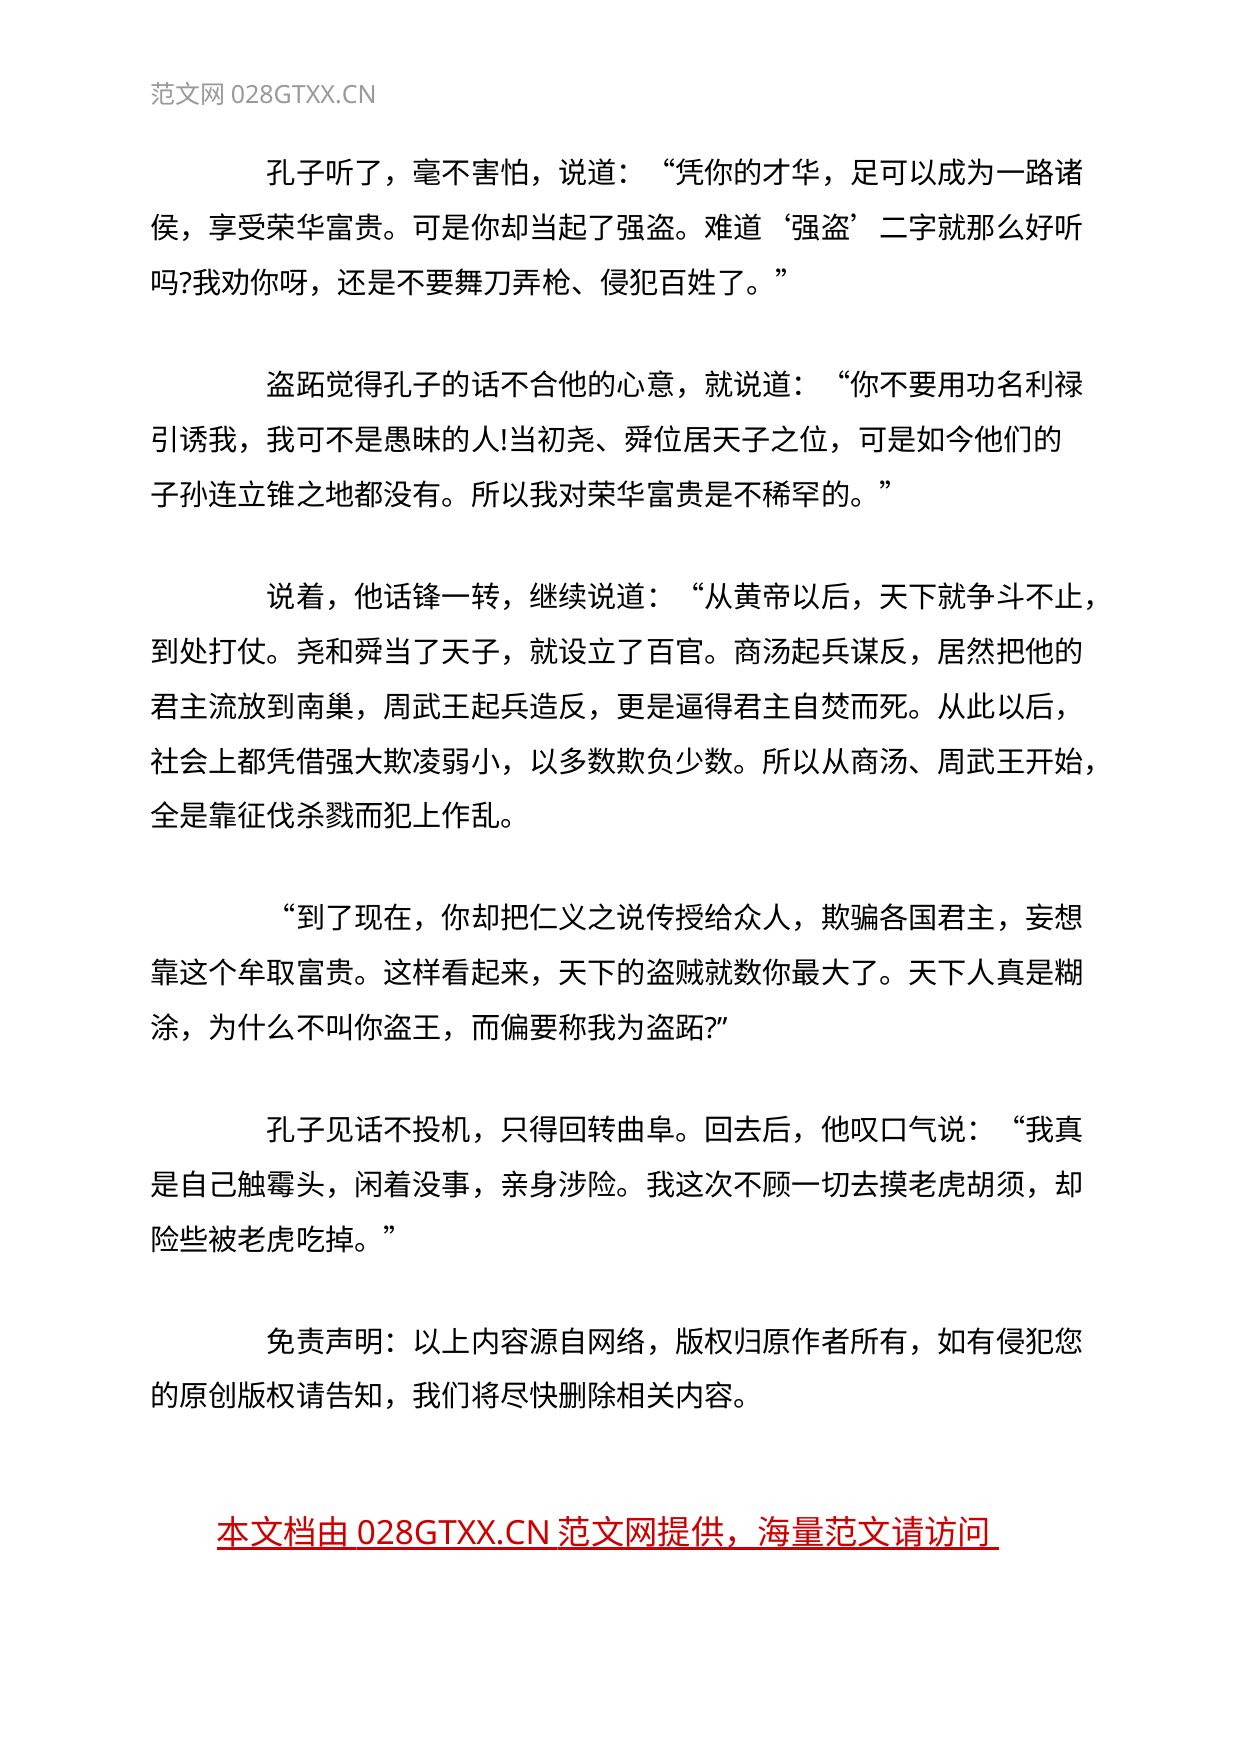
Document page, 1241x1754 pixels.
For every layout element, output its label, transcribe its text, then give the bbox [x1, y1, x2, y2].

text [150, 1506, 1090, 1554]
text 免责声明：以上内容源自网络，版权归原作者所有，如有侵犯您的原创版权请告知，我们将尽快删除相关内容。 [150, 1318, 1090, 1415]
text “到了现在，你却把仁义之说传授给众人，欺骗各国君主，妄想靠这个牟取富贵。这样看起来，天下的盗贼就数你最大了。天下人真是糊涂，为什么不叫你盗王，而偏要称我为盗跖?” [150, 895, 1090, 1047]
text 孔子听了，毫不害怕，说道：“凭你的才华，足可以成为一路诸侯，享受荣华富贵。可是你却当起了强盗。难道‘强盗’二字就那么好听吗?我劝你呀，还是不要舞刀弄枪、侵犯百姓了。” [150, 150, 1090, 302]
text 孔子见话不投机，只得回转曲阜。回去后，他叹口气说：“我真是自己触霉头，闲着没事，亲身涉险。我这次不顾一切去摸老虎胡须，却险些被老虎吃掉。” [150, 1107, 1090, 1259]
text 盗跖觉得孔子的话不合他的心意，就说道：“你不要用功名利禄引诱我，我可不是愚昧的人!当初尧、舜位居天子之位，可是如今他们的子孙连立锥之地都没有。所以我对荣华富贵是不稀罕的。” [150, 362, 1090, 514]
text 说着，他话锋一转，继续说道：“从黄帝以后，天下就争斗不止，到处打仗。尧和舜当了天子，就设立了百官。商汤起兵谋反，居然把他的君主流放到南巢，周武王起兵造反，更是逼得君主自焚而死。从此以后，社会上都凭借强大欺凌弱小，以多数欺负少数。所以从商汤、周武王开始，全是靠征伐杀戮而犯上作乱。 [150, 573, 1090, 835]
